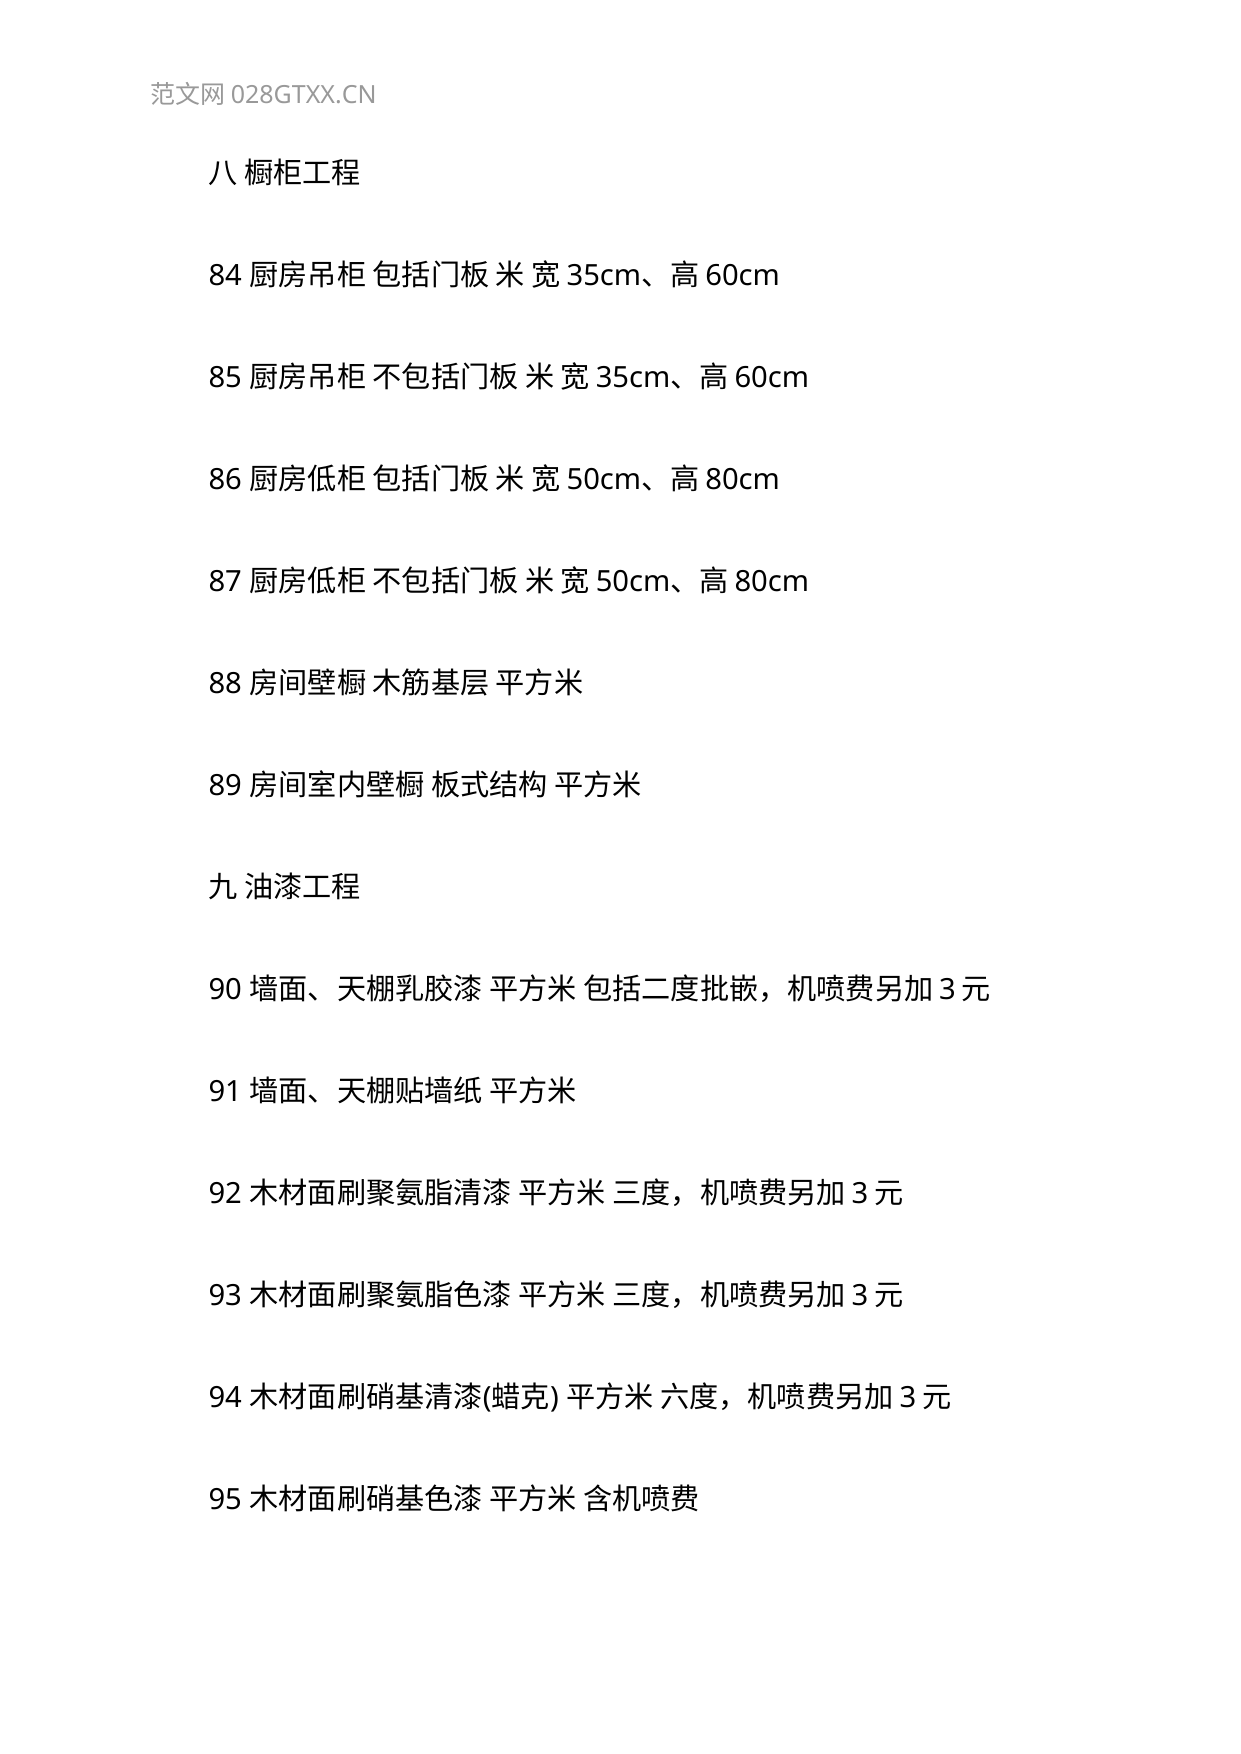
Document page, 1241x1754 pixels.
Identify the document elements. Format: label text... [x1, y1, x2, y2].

text 90 墙面、天棚乳胶漆 平方米 包括二度批嵌，机喷费另加3元 [150, 965, 1090, 1008]
text 87 厨房低柜 不包括门板 米 宽50cm、高80cm [150, 558, 1090, 600]
text 93 木材面刷聚氨脂色漆 平方米 三度，机喷费另加3元 [150, 1271, 1090, 1314]
text 92 木材面刷聚氨脂清漆 平方米 三度，机喷费另加3元 [150, 1169, 1090, 1212]
text 九 油漆工程 [150, 864, 1090, 906]
text 85 厨房吊柜 不包括门板 米 宽35cm、高60cm [150, 354, 1090, 396]
text 91 墙面、天棚贴墙纸 平方米 [150, 1067, 1090, 1110]
text 89 房间室内壁橱 板式结构 平方米 [150, 762, 1090, 804]
text 95 木材面刷硝基色漆 平方米 含机喷费 [150, 1475, 1090, 1518]
text 八 橱柜工程 [150, 150, 1090, 192]
text 84 厨房吊柜 包括门板 米 宽35cm、高60cm [150, 252, 1090, 294]
text 94 木材面刷硝基清漆(蜡克) 平方米 六度，机喷费另加3元 [150, 1373, 1090, 1416]
text 86 厨房低柜 包括门板 米 宽50cm、高80cm [150, 456, 1090, 498]
text 88 房间壁橱 木筋基层 平方米 [150, 660, 1090, 702]
